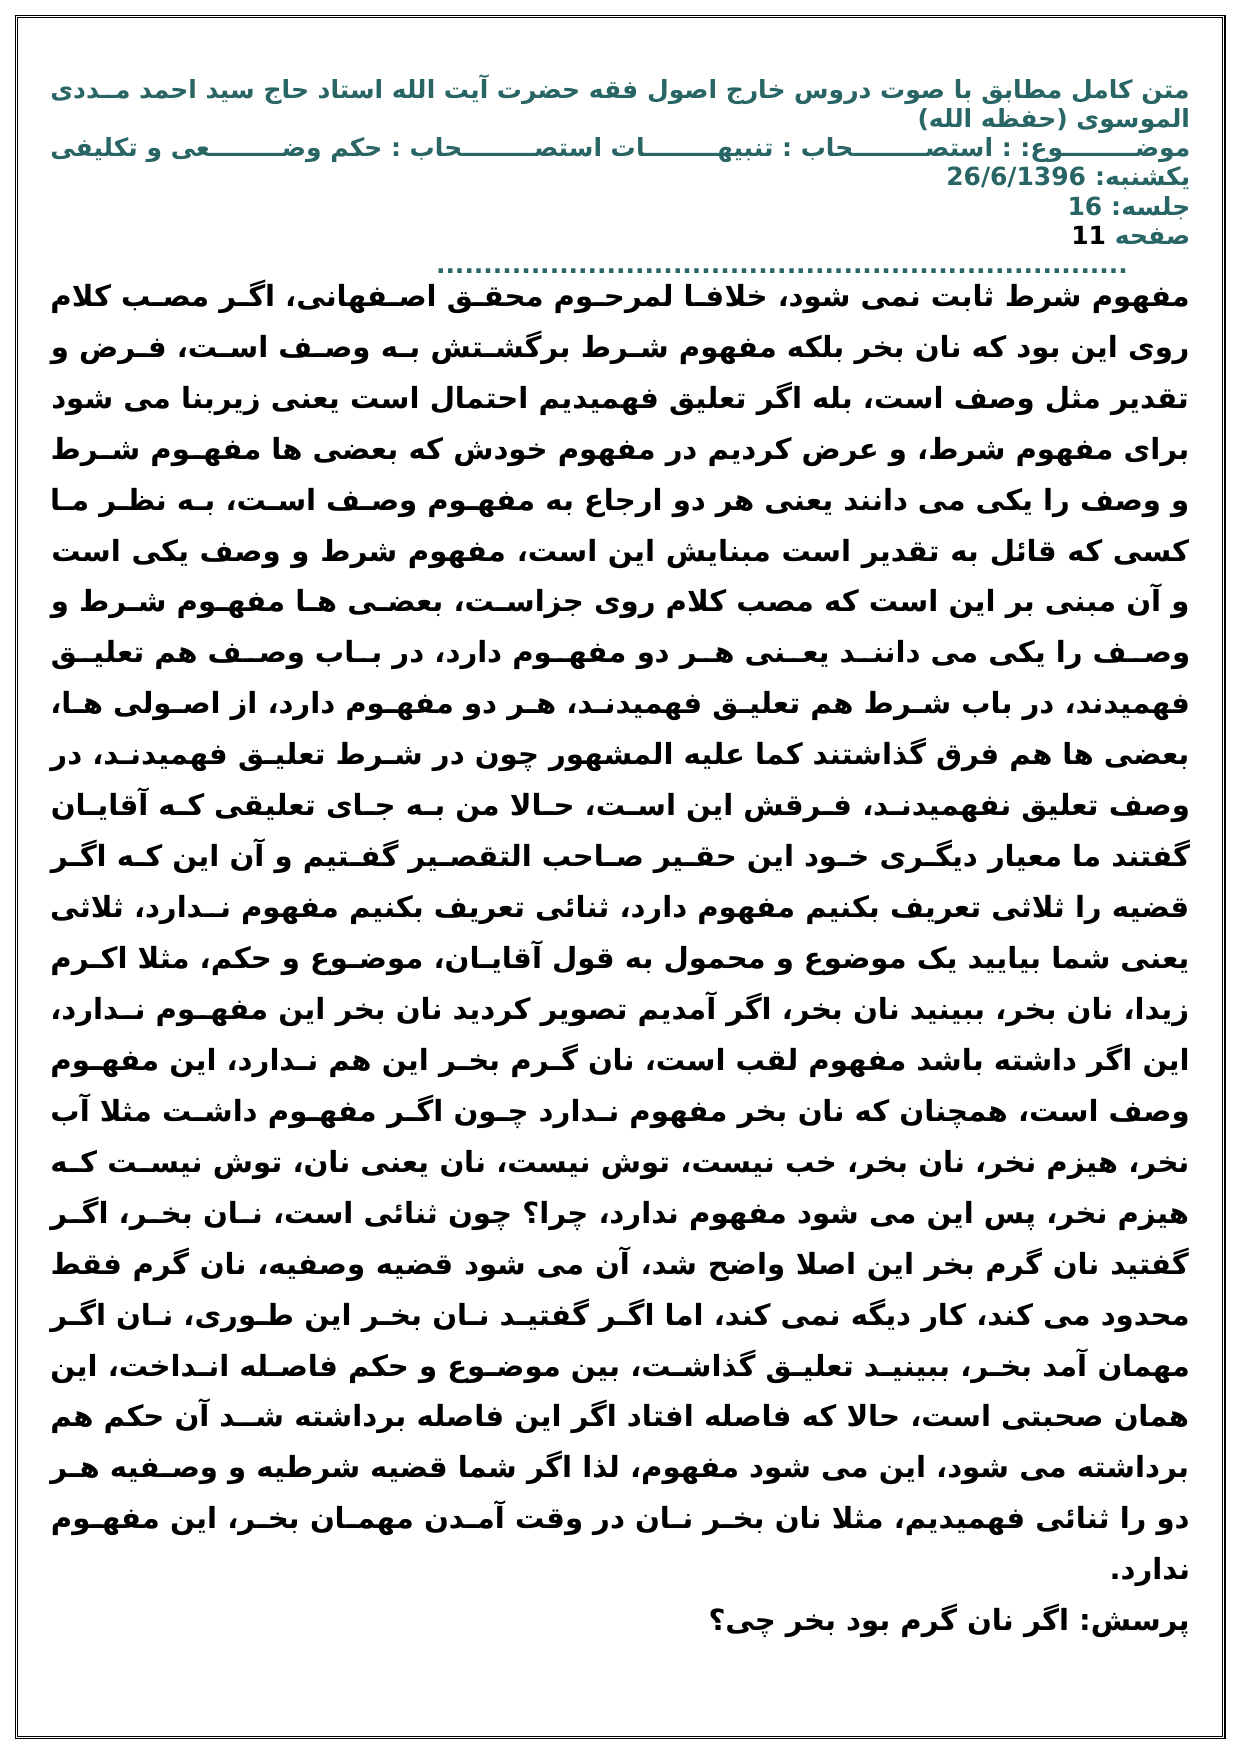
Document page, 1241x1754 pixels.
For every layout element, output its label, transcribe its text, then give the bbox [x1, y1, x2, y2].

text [50, 279, 1190, 1587]
text پرسش: اگر نان گرم بود بخر چی؟ [50, 1603, 1190, 1637]
